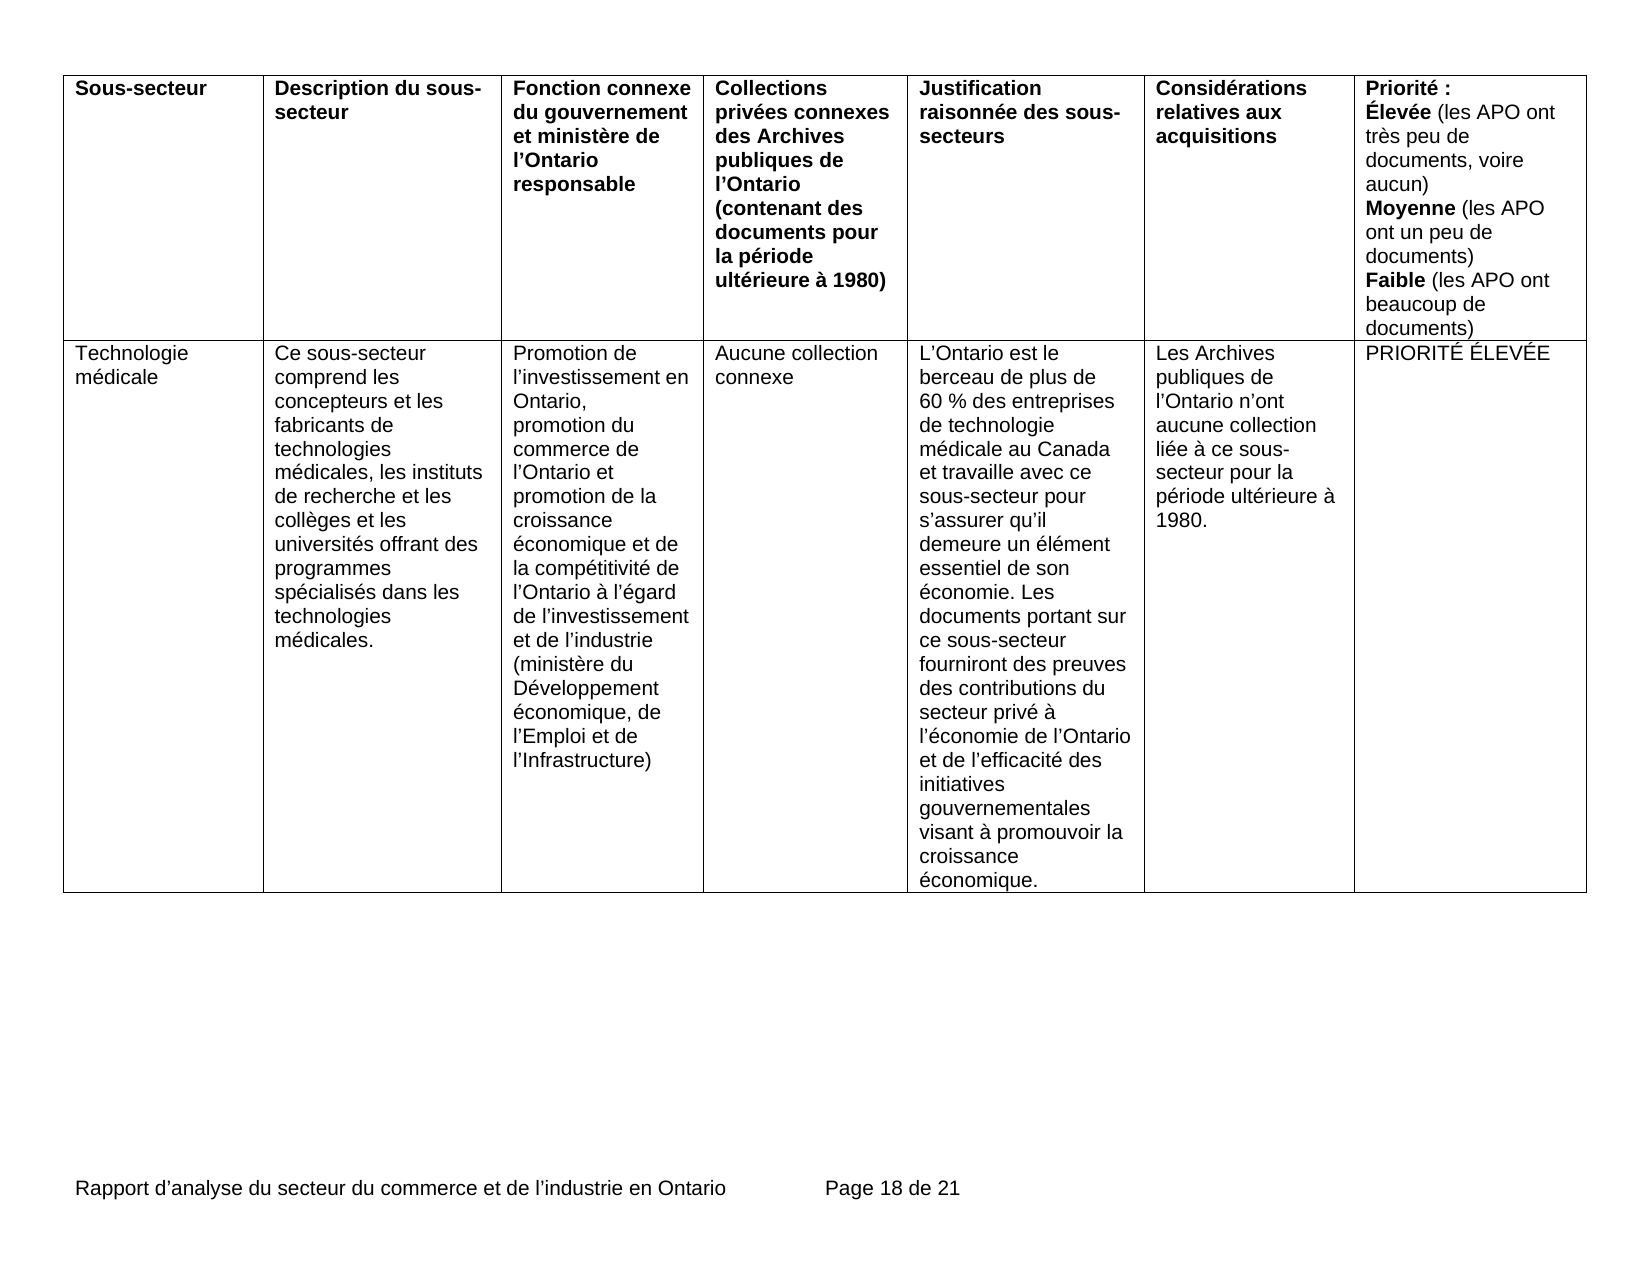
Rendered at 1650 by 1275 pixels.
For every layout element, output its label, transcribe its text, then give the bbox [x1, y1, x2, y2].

table_cell Technologie médicale [64, 341, 263, 892]
table_cell Ce sous-secteur comprend les concepteurs et les fabricants de technologies médicales, les instituts de recherche et les collèges et les universités offrant des programmes spécialisés dans les technologies médicales. [264, 341, 501, 892]
table_header Justification raisonnée des sous-secteurs [908, 76, 1144, 339]
table_cell Les Archives publiques de l’Ontario n’ont aucune collection liée à ce sous-secteur pour la période ultérieure à 1980. [1145, 341, 1354, 892]
table_header Priorité : Élevée (les APO ont très peu de documents, voire aucun) Moyenne (les APO ont un peu de documents) Faible (les APO ont beaucoup de documents) [1355, 76, 1586, 339]
table_header Description du sous-secteur [264, 76, 501, 339]
table_header Collections privées connexes des Archives publiques de l’Ontario (contenant des documents pour la période ultérieure à 1980) [704, 76, 907, 339]
table_cell Promotion de l’investissement en Ontario, promotion du commerce de l’Ontario et promotion de la croissance économique et de la compétitivité de l’Ontario à l’égard de l’investissement et de l’industrie (ministère du Développement économique, de l’Emploi et de l’Infrastructure) [502, 341, 703, 892]
table_cell L’Ontario est le berceau de plus de 60 % des entreprises de technologie médicale au Canada et travaille avec ce sous-secteur pour s’assurer qu’il demeure un élément essentiel de son économie. Les documents portant sur ce sous-secteur fourniront des preuves des contributions du secteur privé à l’économie de l’Ontario et de l’efficacité des initiatives gouvernementales visant à promouvoir la croissance économique. [908, 341, 1144, 892]
table_header Fonction connexe du gouvernement et ministère de l’Ontario responsable [502, 76, 703, 339]
table_cell Aucune collection connexe [704, 341, 907, 892]
table_header Sous-secteur [64, 76, 263, 339]
table_cell PRIORITÉ ÉLEVÉE [1355, 341, 1586, 892]
table_header Considérations relatives aux acquisitions [1145, 76, 1354, 339]
